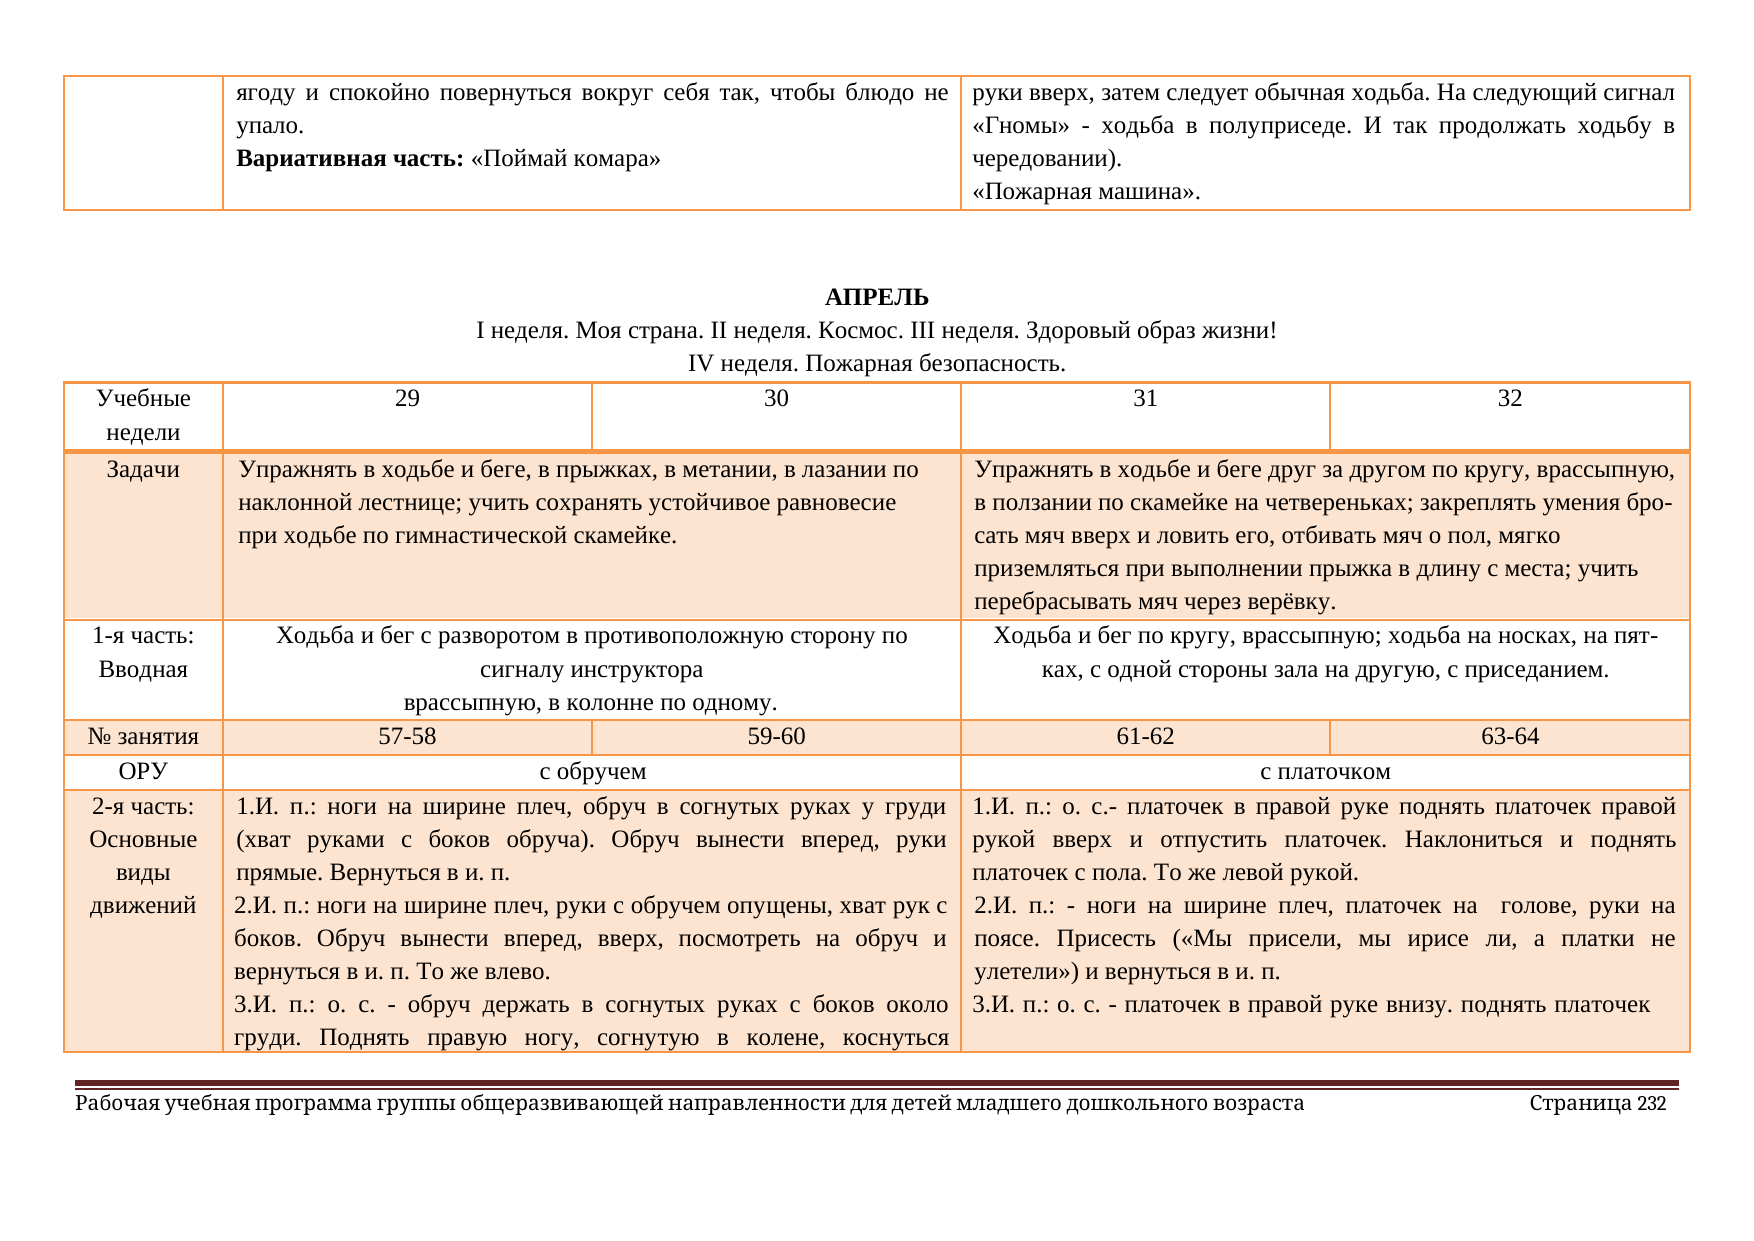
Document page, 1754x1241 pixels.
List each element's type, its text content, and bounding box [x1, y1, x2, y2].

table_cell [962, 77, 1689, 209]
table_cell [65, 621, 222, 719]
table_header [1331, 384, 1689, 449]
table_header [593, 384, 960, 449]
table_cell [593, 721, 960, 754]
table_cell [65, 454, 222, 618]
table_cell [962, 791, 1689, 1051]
text АПРЕЛЬ [75, 282, 1679, 311]
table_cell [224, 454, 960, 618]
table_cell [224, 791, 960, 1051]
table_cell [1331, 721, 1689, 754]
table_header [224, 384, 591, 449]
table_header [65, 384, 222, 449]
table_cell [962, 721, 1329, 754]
text I неделя. Моя страна. II неделя. Космос. III неделя. Здоровый образ жизни! [75, 315, 1679, 344]
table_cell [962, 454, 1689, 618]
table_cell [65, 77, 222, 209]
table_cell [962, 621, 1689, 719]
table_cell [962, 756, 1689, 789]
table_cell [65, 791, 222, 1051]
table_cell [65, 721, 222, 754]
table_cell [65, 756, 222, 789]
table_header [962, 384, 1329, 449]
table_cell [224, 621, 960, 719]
text IV неделя. Пожарная безопасность. [75, 348, 1679, 377]
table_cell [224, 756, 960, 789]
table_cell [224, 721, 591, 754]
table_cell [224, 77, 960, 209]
